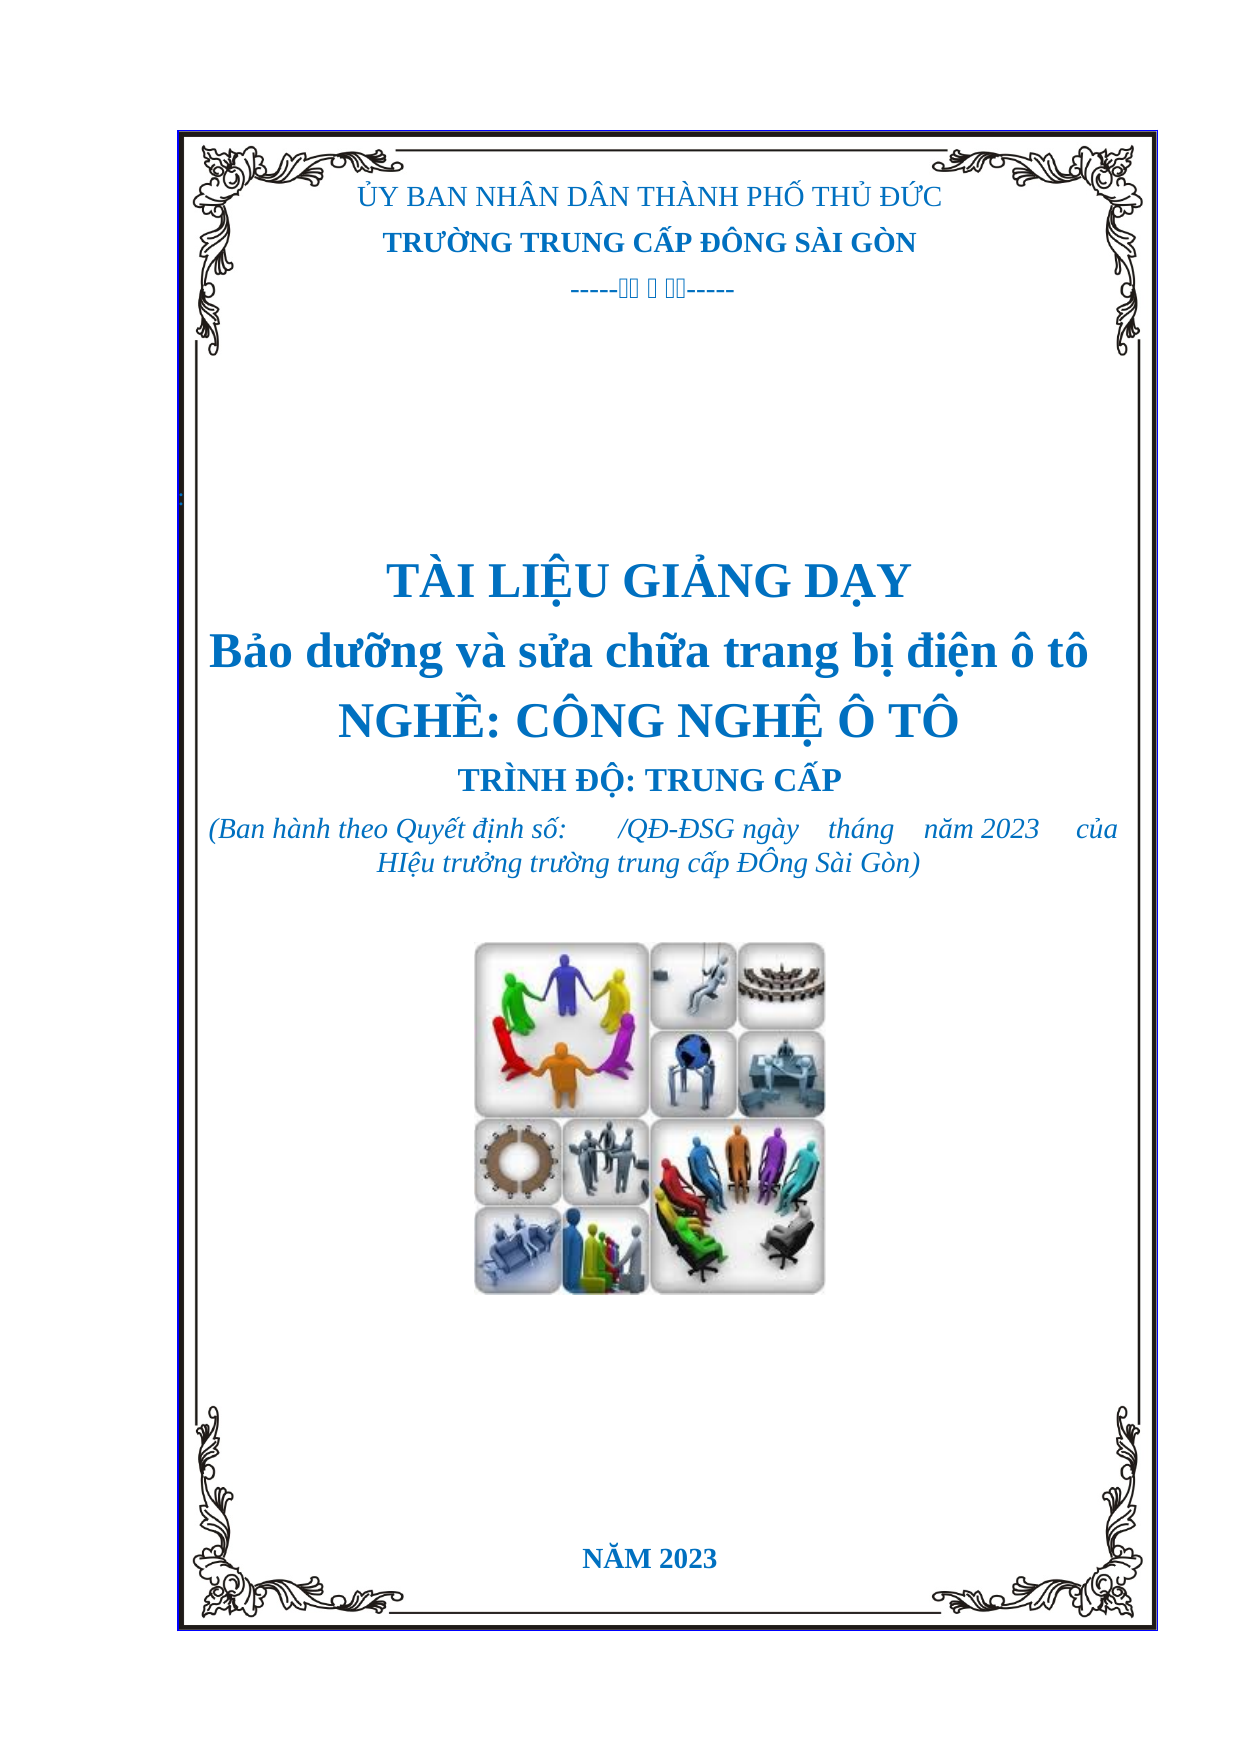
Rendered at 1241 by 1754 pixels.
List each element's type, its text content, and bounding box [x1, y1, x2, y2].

text Bảo dưỡng và sửa chữa trang bị điện ô tô [177, 621, 1122, 678]
text (Ban hành theo Quyết định số: /QĐ-ĐSG ngày tháng năm 2023 của HIệu trưởng trường trung cấp ĐÔng Sài Gòn) [177, 811, 1122, 878]
text NĂM 2023 [177, 1542, 1122, 1575]
text ----- ----- [177, 271, 1127, 305]
picture [179, 131, 1157, 1630]
text NGHỀ: CÔNG NGHỆ Ô TÔ [177, 691, 1122, 748]
text TRƯỜNG TRUNG CẤP ĐÔNG SÀI GÒN [177, 225, 1122, 259]
text ỦY BAN NHÂN DÂN THÀNH PHỐ THỦ ĐỨC [177, 179, 1122, 213]
text TÀI LIỆU GIẢNG DẠY [177, 551, 1122, 608]
text : [177, 482, 1122, 511]
text TRÌNH ĐỘ: TRUNG CẤP [177, 761, 1122, 799]
